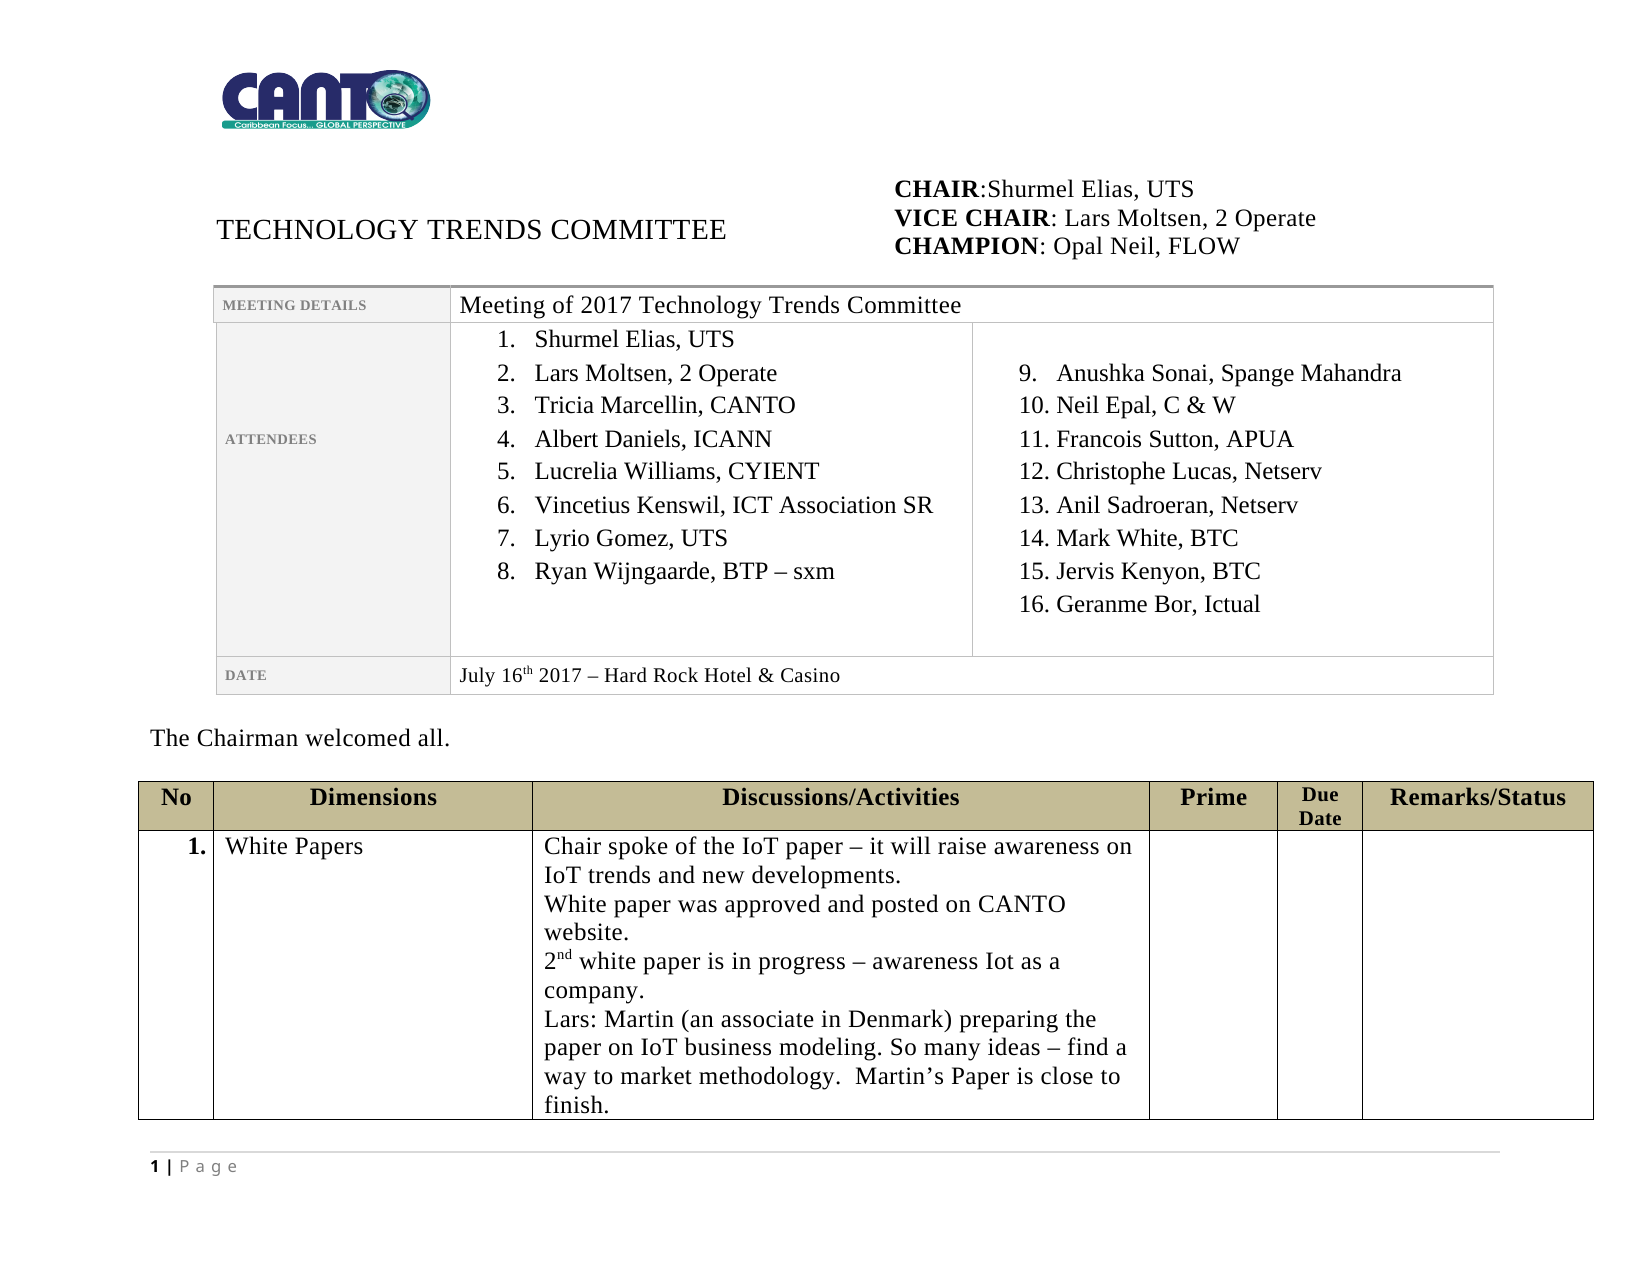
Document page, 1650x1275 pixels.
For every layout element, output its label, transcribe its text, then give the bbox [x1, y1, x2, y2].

table_cell Anushka Sonai, Spange Mahandra Neil Epal, C & W Francois Sutton, APUA Christophe Lucas, Netserv Anil Sadroeran, Netserv Mark White, BTC Jervis Kenyon, BTC Geranme Bor, Ictual [973, 323, 1493, 656]
table_header Dimensions [214, 782, 532, 830]
table_header Chair:Shurmel Elias, UTS VICE CHAIR: Lars Moltsen, 2 Operate CHAMPION: Opal Neil, FLOW [894, 173, 1493, 284]
table_cell [139, 831, 213, 1119]
table_cell Attendees [217, 323, 450, 656]
table_cell [1150, 831, 1277, 1119]
table_header Technology trends committee [216, 173, 894, 284]
table_cell Meeting of 2017 Technology Trends Committee [451, 288, 1493, 322]
table_cell [1278, 831, 1362, 1119]
table_cell DATE [217, 657, 450, 694]
table_header Discussions/Activities [533, 782, 1149, 830]
picture [187, 43, 460, 164]
table_header No [139, 782, 213, 830]
table_header Prime [1150, 782, 1277, 830]
table_header Due Date [1278, 782, 1362, 830]
table_cell July 16th 2017 – Hard Rock Hotel & Casino [451, 657, 1493, 694]
table_cell [1363, 831, 1593, 1119]
table_cell Meeting Details [214, 288, 450, 322]
table_cell White Papers [214, 831, 532, 1119]
table_header Remarks/Status [1363, 782, 1593, 830]
table_cell Shurmel Elias, UTS Lars Moltsen, 2 Operate Tricia Marcellin, CANTO Albert Daniels, ICANN Lucrelia Williams, CYIENT Vincetius Kenswil, ICT Association SR Lyrio Gomez, UTS Ryan Wijngaarde, BTP – sxm [451, 323, 972, 656]
text The Chairman welcomed all. [150, 723, 1500, 752]
